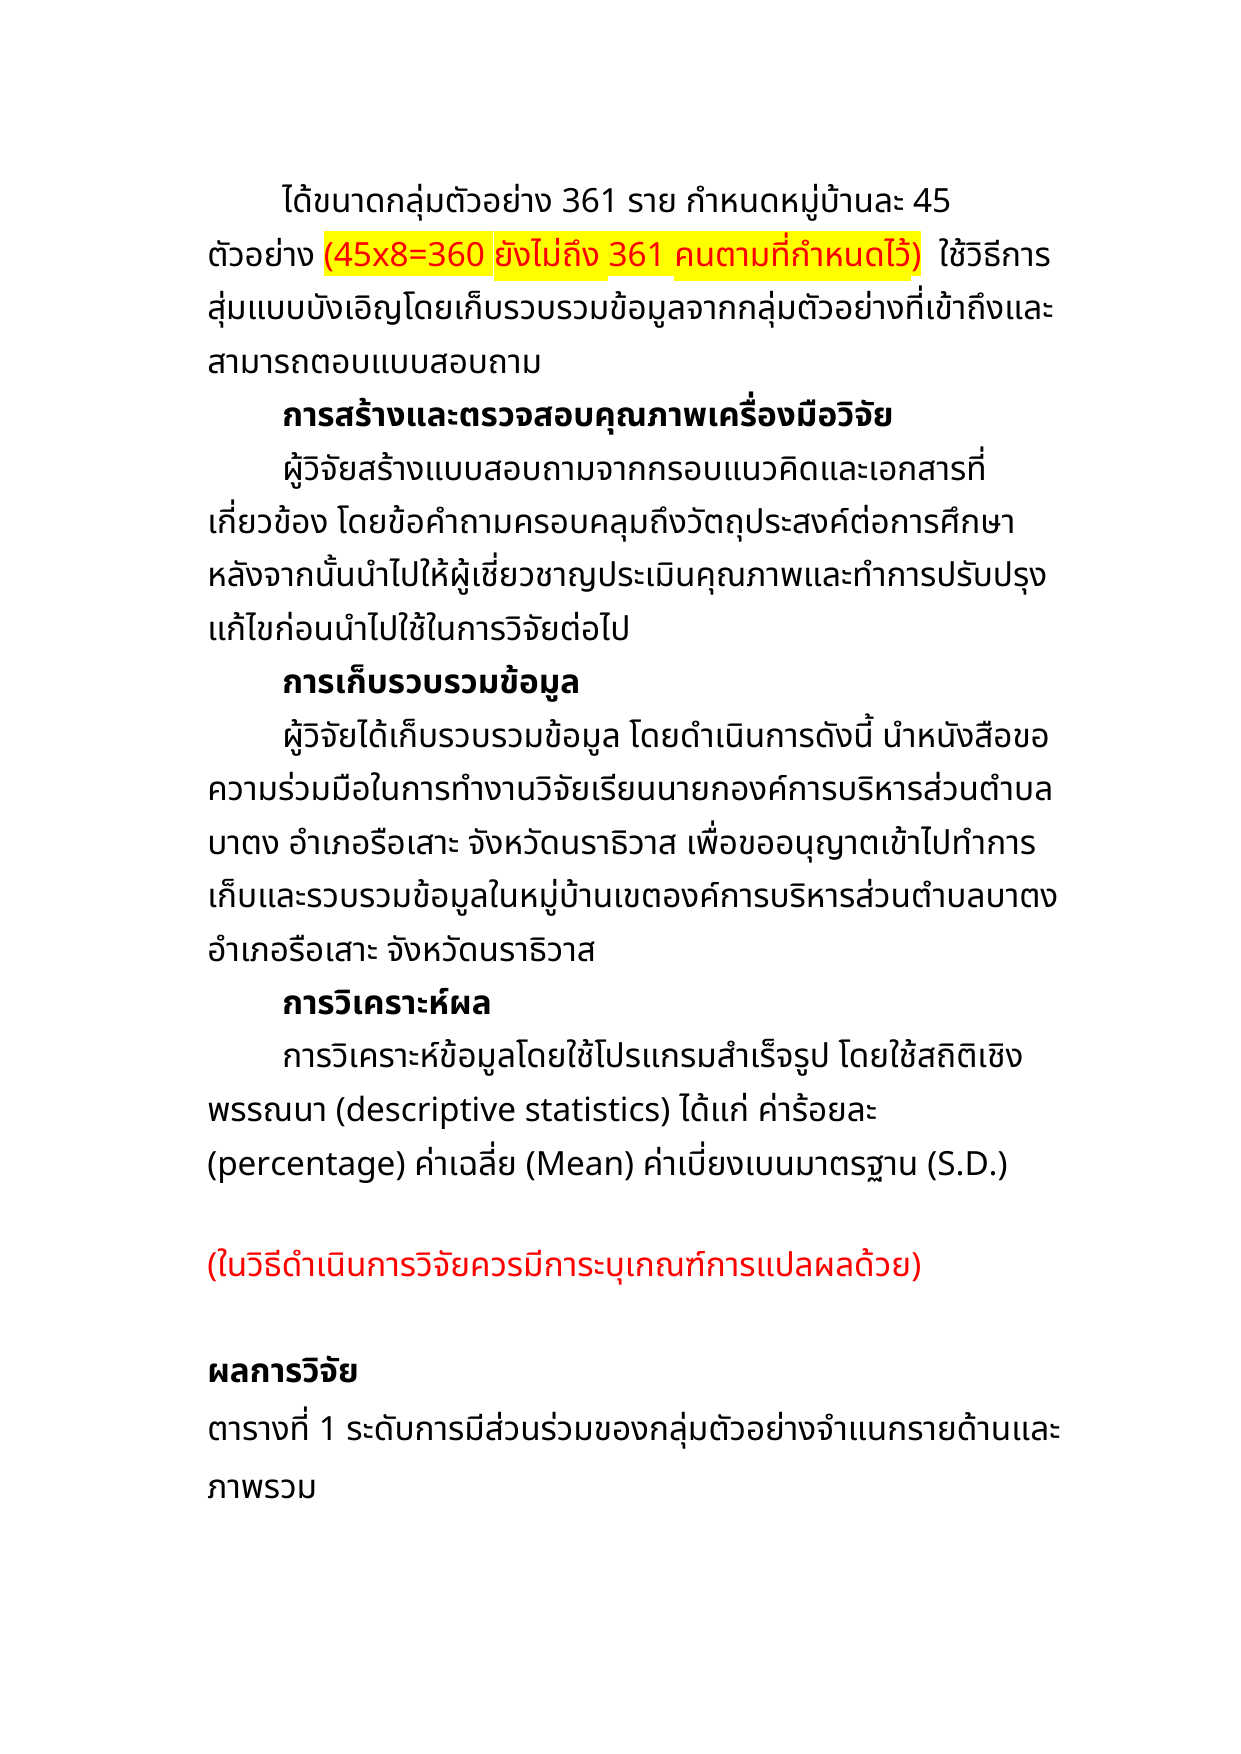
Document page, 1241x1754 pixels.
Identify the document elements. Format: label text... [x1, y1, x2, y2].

text ตารางที่ 1 ระดับการมีส่วนร่วมของกลุ่มตัวอย่างจำแนกรายด้านและภาพรวม [207, 1405, 1063, 1513]
text ผลการวิจัย [207, 1347, 1063, 1397]
text การเก็บรวบรวมข้อมูล [207, 658, 1063, 709]
text การวิเคราะห์ผล [207, 979, 1063, 1029]
text การสร้างและตรวจสอบคุณภาพเครื่องมือวิจัย [207, 391, 1063, 442]
text (ในวิธีดำเนินการวิจัยควรมีการะบุเกณฑ์การแปลผลด้วย) [207, 1241, 1063, 1292]
text ผู้วิจัยได้เก็บรวบรวมข้อมูล โดยดำเนินการดังนี้ นำหนังสือขอความร่วมมือในการทำงานวิจัยเรียนนายกองค์การบริหารส่วนตำบลบาตง อำเภอรือเสาะ จังหวัดนราธิวาส เพื่อขออนุญาตเข้าไปทำการเก็บและรวบรวมข้อมูลในหมู่บ้านเขตองค์การบริหารส่วนตำบลบาตง อำเภอรือเสาะ จังหวัดนราธิวาส [207, 712, 1063, 976]
text ผู้วิจัยสร้างแบบสอบถามจากกรอบแนวคิดและเอกสารที่เกี่ยวข้อง โดยข้อคำถามครอบคลุมถึงวัตถุประสงค์ต่อการศึกษา หลังจากนั้นนำไปให้ผู้เชี่ยวชาญประเมินคุณภาพและทำการปรับปรุงแก้ไขก่อนนำไปใช้ในการวิจัยต่อไป [207, 444, 1063, 655]
text การวิเคราะห์ข้อมูลโดยใช้โปรแกรมสำเร็จรูป โดยใช้สถิติเชิงพรรณนา (descriptive statistics) ได้แก่ ค่าร้อยละ (percentage) ค่าเฉลี่ย (Mean) ค่าเบี่ยงเบนมาตรฐาน (S.D.) [207, 1032, 1063, 1190]
text ได้ขนาดกลุ่มตัวอย่าง 361 ราย กำหนดหมู่บ้านละ 45 ตัวอย่าง (45x8=360 ยังไม่ถึง 361 คนตามที่กำหนดไว้) ใช้วิธีการสุ่มแบบบังเอิญโดยเก็บรวบรวมข้อมูลจากกลุ่มตัวอย่างที่เข้าถึงและสามารถตอบแบบสอบถาม [207, 177, 1063, 388]
